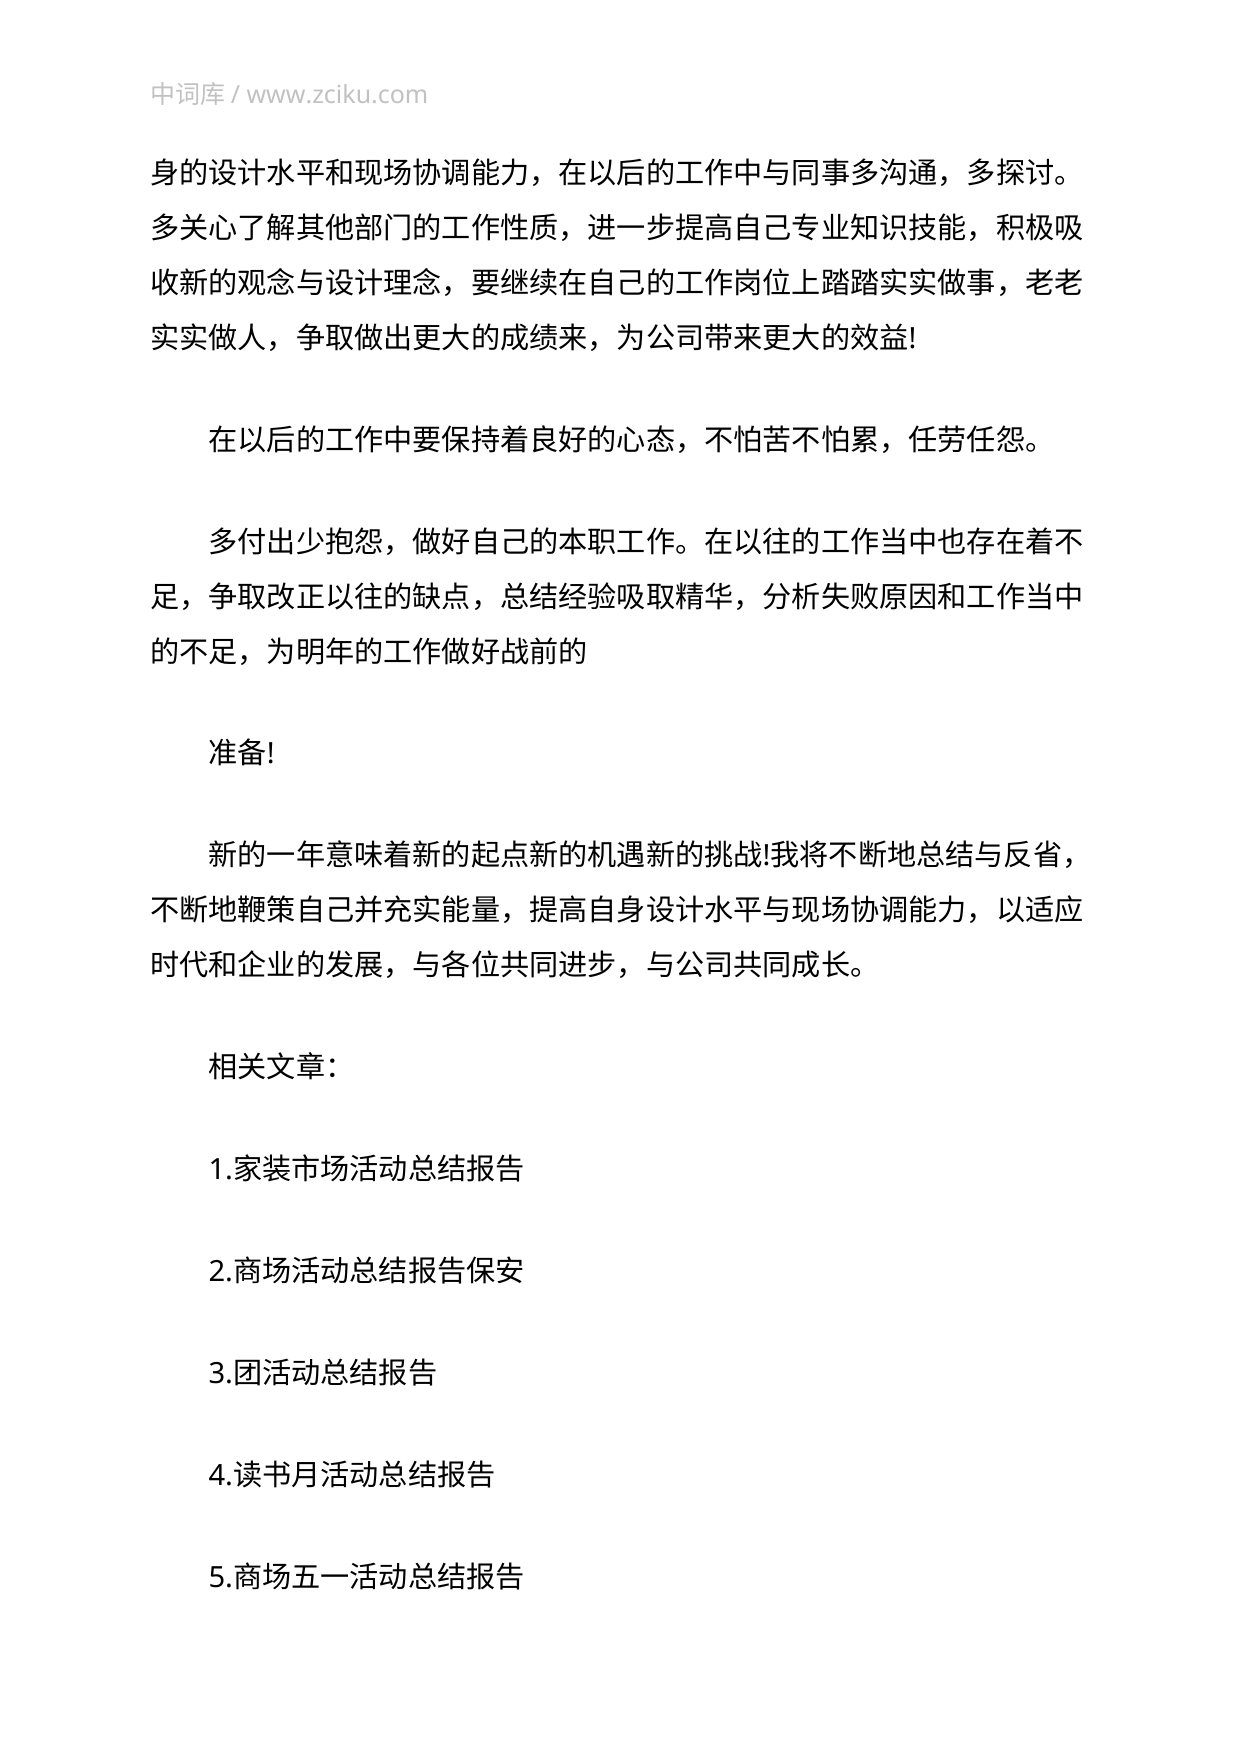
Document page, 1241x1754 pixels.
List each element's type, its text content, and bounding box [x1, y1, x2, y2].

text 新的一年意味着新的起点新的机遇新的挑战!我将不断地总结与反省，不断地鞭策自己并充实能量，提高自身设计水平与现场协调能力，以适应时代和企业的发展，与各位共同进步，与公司共同成长。 [150, 832, 1090, 984]
text 多付出少抱怨，做好自己的本职工作。在以往的工作当中也存在着不足，争取改正以往的缺点，总结经验吸取精华，分析失败原因和工作当中的不足，为明年的工作做好战前的 [150, 518, 1090, 671]
text 1.家装市场活动总结报告 [150, 1145, 1090, 1188]
text 3.团活动总结报告 [150, 1349, 1090, 1392]
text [150, 150, 1090, 357]
text 准备! [150, 730, 1090, 772]
text 在以后的工作中要保持着良好的心态，不怕苦不怕累，任劳任怨。 [150, 417, 1090, 459]
text 4.读书月活动总结报告 [150, 1451, 1090, 1494]
text 5.商场五一活动总结报告 [150, 1553, 1090, 1596]
text 2.商场活动总结报告保安 [150, 1247, 1090, 1290]
text 相关文章： [150, 1044, 1090, 1086]
